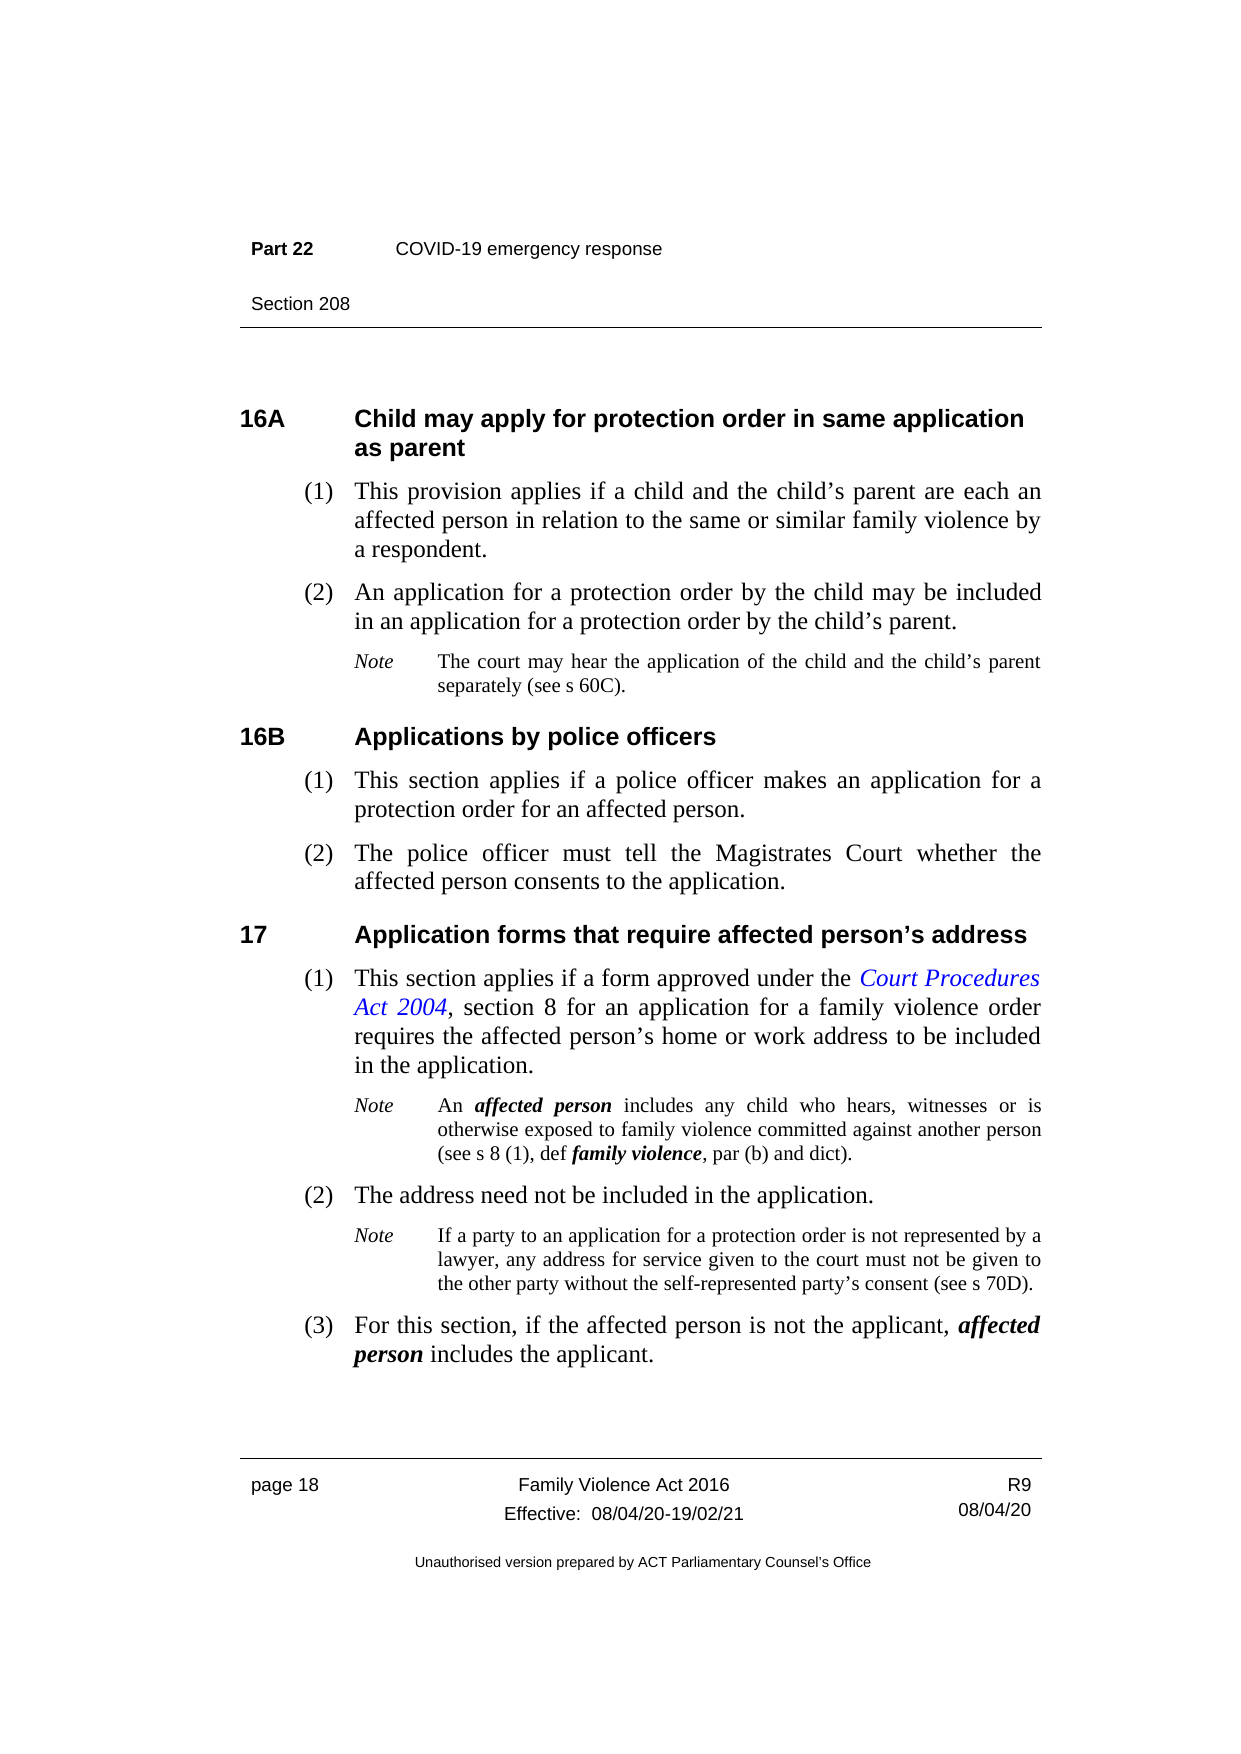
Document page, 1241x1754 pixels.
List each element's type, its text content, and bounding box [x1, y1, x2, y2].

text 16B Applications by police officers [239, 722, 1042, 751]
text Note An affected person includes any child who hears, witnesses or is otherwise exposed to family violence committed against another person (see s 8 (1), def family violence, par (b) and dict). [354, 1093, 1042, 1165]
text (1) This section applies if a police officer makes an application for a protection order for an affected person. [239, 766, 1042, 823]
text (2) The police officer must tell the Magistrates Court whether the affected person consents to the application. [239, 838, 1042, 895]
text (1) This provision applies if a child and the child’s parent are each an affected person in relation to the same or similar family violence by a respondent. [239, 476, 1042, 562]
text 16A Child may apply for protection order in same application as parent [239, 404, 1042, 462]
text Note The court may hear the application of the child and the child’s parent separately (see s 60C). [354, 649, 1042, 697]
text (2) The address need not be included in the application. [239, 1180, 1042, 1209]
text (2) An application for a protection order by the child may be included in an application for a protection order by the child’s parent. [239, 577, 1042, 634]
text 17 Application forms that require affected person’s address [239, 920, 1042, 949]
text (3) For this section, if the affected person is not the applicant, affected person includes the applicant. [239, 1310, 1042, 1367]
text (1) This section applies if a form approved under the Court Procedures Act 2004, section 8 for an application for a family violence order requires the affected person’s home or work address to be included in the application. [239, 963, 1042, 1078]
text Note If a party to an application for a protection order is not represented by a lawyer, any address for service given to the court must not be given to the other party without the self-represented party’s consent (see s 70D). [354, 1223, 1042, 1295]
